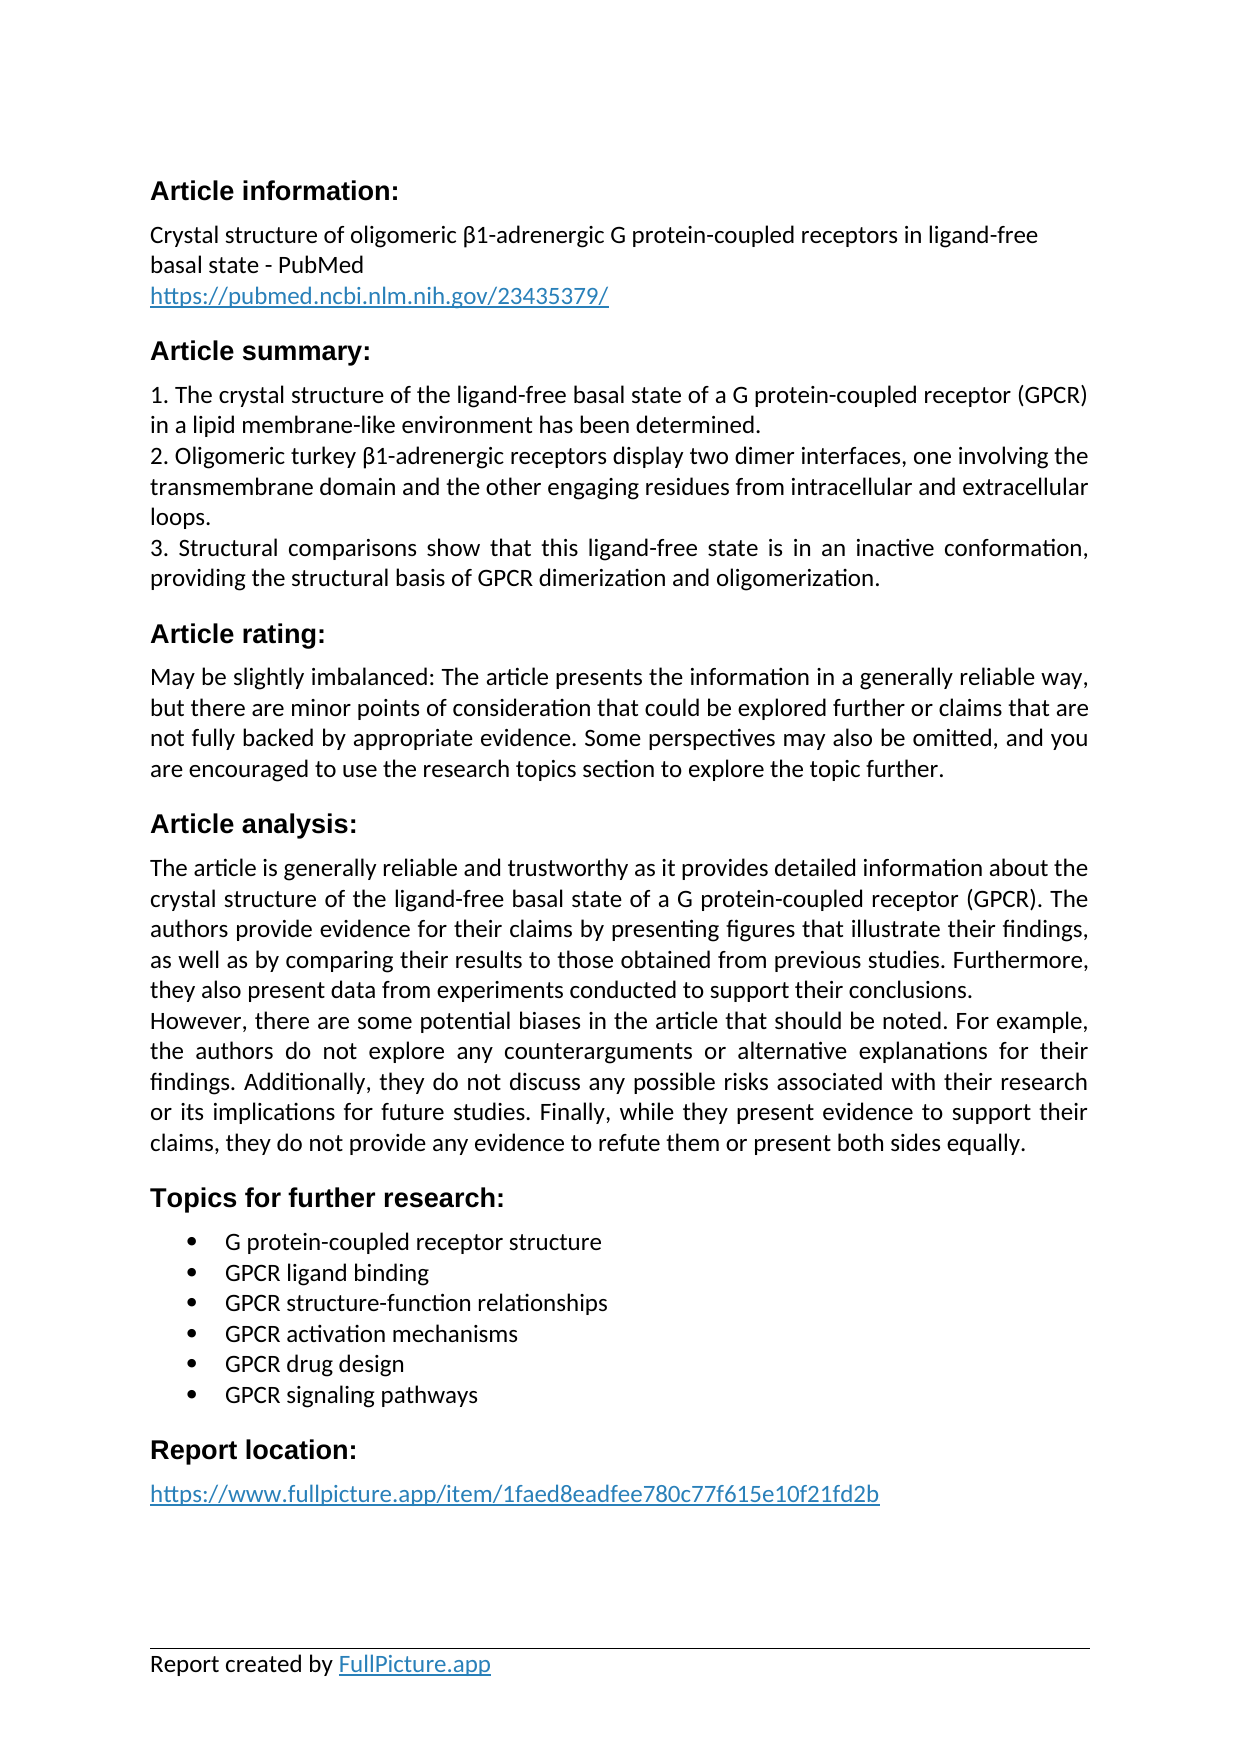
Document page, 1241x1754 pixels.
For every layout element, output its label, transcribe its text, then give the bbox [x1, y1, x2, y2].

subtitle Article rating: [150, 618, 1090, 649]
list GPCR signaling pathways [187, 1379, 1090, 1409]
text 3. Structural comparisons show that this ligand-free state is in an inactive conformation, providing the structural basis of GPCR dimerization and oligomerization. [150, 532, 1090, 593]
list G protein-coupled receptor structure [187, 1226, 1090, 1257]
list GPCR drug design [187, 1348, 1090, 1379]
subtitle Report location: [150, 1434, 1090, 1466]
text 2. Oligomeric turkey β1-adrenergic receptors display two dimer interfaces, one involving the transmembrane domain and the other engaging residues from intracellular and extracellular loops. [150, 440, 1090, 532]
text The article is generally reliable and trustworthy as it provides detailed information about the crystal structure of the ligand-free basal state of a G protein-coupled receptor (GPCR). The authors provide evidence for their claims by presenting figures that illustrate their findings, as well as by comparing their results to those obtained from previous studies. Furthermore, they also present data from experiments conducted to support their conclusions. [150, 852, 1090, 1005]
text https://www.fullpicture.app/item/1faed8eadfee780c77f615e10f21fd2b [150, 1478, 1090, 1509]
text 1. The crystal structure of the ligand-free basal state of a G protein-coupled receptor (GPCR) in a lipid membrane-like environment has been determined. [150, 379, 1090, 440]
subtitle Article information: [150, 175, 1090, 206]
text May be slightly imbalanced: The article presents the information in a generally reliable way, but there are minor points of consideration that could be explored further or claims that are not fully backed by appropriate evidence. Some perspectives may also be omitted, and you are encouraged to use the research topics section to explore the topic further. [150, 661, 1090, 783]
list GPCR ligand binding [187, 1257, 1090, 1287]
subtitle Article analysis: [150, 808, 1090, 840]
text Crystal structure of oligomeric β1-adrenergic G protein-coupled receptors in ligand-free basal state - PubMedhttps://pubmed.ncbi.nlm.nih.gov/23435379/ [150, 219, 1090, 310]
text However, there are some potential biases in the article that should be noted. For example, the authors do not explore any counterarguments or alternative explanations for their findings. Additionally, they do not discuss any possible risks associated with their research or its implications for future studies. Finally, while they present evidence to support their claims, they do not provide any evidence to refute them or present both sides equally. [150, 1005, 1090, 1157]
subtitle Article summary: [150, 335, 1090, 367]
list GPCR structure-function relationships [187, 1287, 1090, 1318]
subtitle Topics for further research: [150, 1182, 1090, 1214]
list GPCR activation mechanisms [187, 1318, 1090, 1348]
